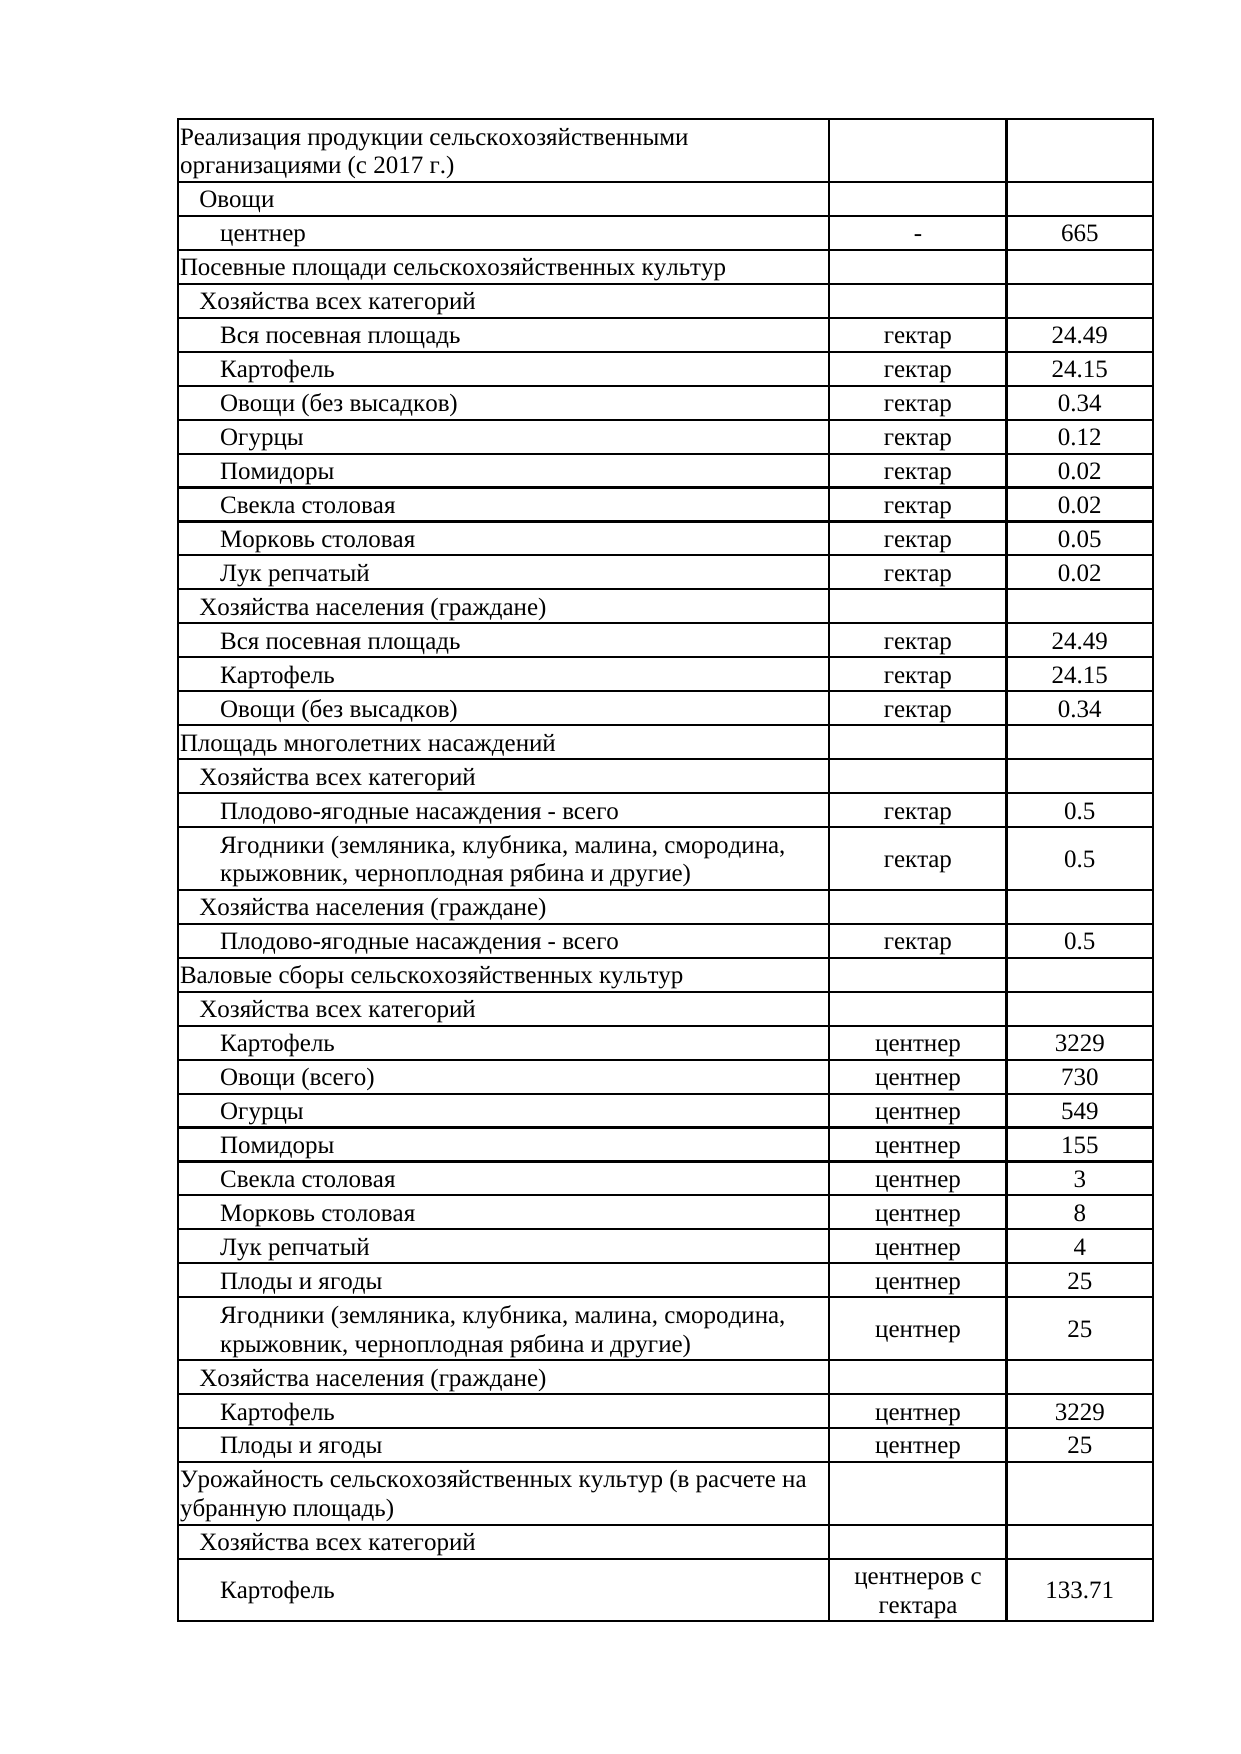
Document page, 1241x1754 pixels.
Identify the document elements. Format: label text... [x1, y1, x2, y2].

table_cell Лук репчатый [179, 556, 828, 588]
table_cell Овощи (без высадков) [179, 692, 828, 724]
table_cell 0.5 [1008, 794, 1152, 826]
table_cell Плоды и ягоды [179, 1429, 828, 1461]
table_cell [830, 891, 1005, 923]
table_cell 3229 [1008, 1027, 1152, 1058]
table_cell Вся посевная площадь [179, 319, 828, 351]
table_cell [1008, 251, 1152, 283]
table_cell [1008, 183, 1152, 215]
table_cell [1008, 285, 1152, 317]
table_cell Овощи [179, 183, 828, 215]
table_cell 0.5 [1008, 925, 1152, 957]
table_cell центнер [830, 1429, 1005, 1461]
table_cell гектар [830, 828, 1005, 889]
table_cell Плоды и ягоды [179, 1264, 828, 1296]
table_cell 0.12 [1008, 421, 1152, 452]
table_cell Плодово-ягодные насаждения - всего [179, 925, 828, 957]
table_cell 25 [1008, 1264, 1152, 1296]
table_cell центнер [830, 1395, 1005, 1427]
table_cell 0.34 [1008, 387, 1152, 418]
table_cell [830, 285, 1005, 317]
table_cell Хозяйства всех категорий [179, 1526, 828, 1557]
table_cell Картофель [179, 658, 828, 690]
table_cell Валовые сборы сельскохозяйственных культур [179, 959, 828, 991]
table_cell Овощи (без высадков) [179, 387, 828, 418]
table_cell [1008, 120, 1152, 181]
table_cell [830, 1463, 1005, 1523]
table_cell 549 [1008, 1095, 1152, 1126]
table_cell Реализация продукции сельскохозяйственными организациями (c 2017 г.) [179, 120, 828, 181]
table_cell [1008, 590, 1152, 622]
table_cell Помидоры [179, 1129, 828, 1160]
table_cell [1008, 1361, 1152, 1393]
table_cell [1008, 891, 1152, 923]
table_cell 3229 [1008, 1395, 1152, 1427]
table_cell Свекла столовая [179, 1163, 828, 1194]
table_cell Огурцы [179, 421, 828, 452]
table_cell центнер [830, 1163, 1005, 1194]
table_cell гектар [830, 794, 1005, 826]
table_cell гектар [830, 556, 1005, 588]
table_cell 0.05 [1008, 523, 1152, 554]
table_cell Лук репчатый [179, 1230, 828, 1262]
table_cell Площадь многолетних насаждений [179, 726, 828, 758]
table_cell 665 [1008, 217, 1152, 249]
table_cell [830, 251, 1005, 283]
table_cell [1008, 760, 1152, 792]
table_cell [1008, 993, 1152, 1024]
table_cell [830, 1361, 1005, 1393]
table_cell Картофель [179, 353, 828, 384]
table_cell гектар [830, 523, 1005, 554]
table_cell центнер [830, 1196, 1005, 1228]
table_cell центнеров с гектара [830, 1560, 1005, 1620]
table_cell 0.5 [1008, 828, 1152, 889]
table_cell Морковь столовая [179, 1196, 828, 1228]
table_cell [830, 760, 1005, 792]
table_cell Огурцы [179, 1095, 828, 1126]
table_cell [830, 959, 1005, 991]
table_cell центнер [830, 1230, 1005, 1262]
table_cell [830, 590, 1005, 622]
table_cell гектар [830, 624, 1005, 656]
table_cell 25 [1008, 1298, 1152, 1359]
table_cell Картофель [179, 1560, 828, 1620]
table_cell 25 [1008, 1429, 1152, 1461]
table_cell [830, 726, 1005, 758]
table_cell [1008, 1526, 1152, 1557]
table_cell [830, 993, 1005, 1024]
table_cell центнер [830, 1027, 1005, 1058]
table_cell Картофель [179, 1027, 828, 1058]
table_cell центнер [830, 1129, 1005, 1160]
table_cell гектар [830, 319, 1005, 351]
table_cell гектар [830, 925, 1005, 957]
table_cell гектар [830, 421, 1005, 452]
table_cell 0.02 [1008, 556, 1152, 588]
table_cell [830, 120, 1005, 181]
table_cell центнер [830, 1298, 1005, 1359]
table_cell центнер [830, 1061, 1005, 1092]
table_cell Хозяйства всех категорий [179, 285, 828, 317]
table_cell Помидоры [179, 455, 828, 486]
table_cell гектар [830, 489, 1005, 520]
table_cell гектар [830, 455, 1005, 486]
table_cell 155 [1008, 1129, 1152, 1160]
table_cell [1008, 1463, 1152, 1523]
table_cell [830, 183, 1005, 215]
table_cell Ягодники (земляника, клубника, малина, смородина, крыжовник, черноплодная рябина и другие) [179, 1298, 828, 1359]
table_cell гектар [830, 692, 1005, 724]
table_cell Хозяйства всех категорий [179, 760, 828, 792]
table_cell [1008, 959, 1152, 991]
table_cell Хозяйства населения (граждане) [179, 1361, 828, 1393]
table_cell гектар [830, 353, 1005, 384]
table_cell центнер [830, 1095, 1005, 1126]
table_cell 4 [1008, 1230, 1152, 1262]
table_cell 730 [1008, 1061, 1152, 1092]
table_cell - [830, 217, 1005, 249]
table_cell Хозяйства населения (граждане) [179, 590, 828, 622]
table_cell 0.02 [1008, 489, 1152, 520]
table_cell Овощи (всего) [179, 1061, 828, 1092]
table_cell [830, 1526, 1005, 1557]
table_cell 24.49 [1008, 624, 1152, 656]
table_cell [1008, 726, 1152, 758]
table_cell Вся посевная площадь [179, 624, 828, 656]
table_cell Урожайность сельскохозяйственных культур (в расчете на убранную площадь) [179, 1463, 828, 1523]
table_cell Ягодники (земляника, клубника, малина, смородина, крыжовник, черноплодная рябина и другие) [179, 828, 828, 889]
table_cell Свекла столовая [179, 489, 828, 520]
table_cell 0.02 [1008, 455, 1152, 486]
table_cell 24.15 [1008, 353, 1152, 384]
table_cell центнер [179, 217, 828, 249]
table_cell Посевные площади сельскохозяйственных культур [179, 251, 828, 283]
table_cell 24.49 [1008, 319, 1152, 351]
table_cell гектар [830, 387, 1005, 418]
table_cell центнер [830, 1264, 1005, 1296]
table_cell Плодово-ягодные насаждения - всего [179, 794, 828, 826]
table_cell Хозяйства всех категорий [179, 993, 828, 1024]
table_cell 24.15 [1008, 658, 1152, 690]
table_cell 3 [1008, 1163, 1152, 1194]
table_cell гектар [830, 658, 1005, 690]
table_cell 8 [1008, 1196, 1152, 1228]
table_cell Хозяйства населения (граждане) [179, 891, 828, 923]
table_cell Картофель [179, 1395, 828, 1427]
table_cell 133.71 [1008, 1560, 1152, 1620]
table_cell Морковь столовая [179, 523, 828, 554]
table_cell 0.34 [1008, 692, 1152, 724]
